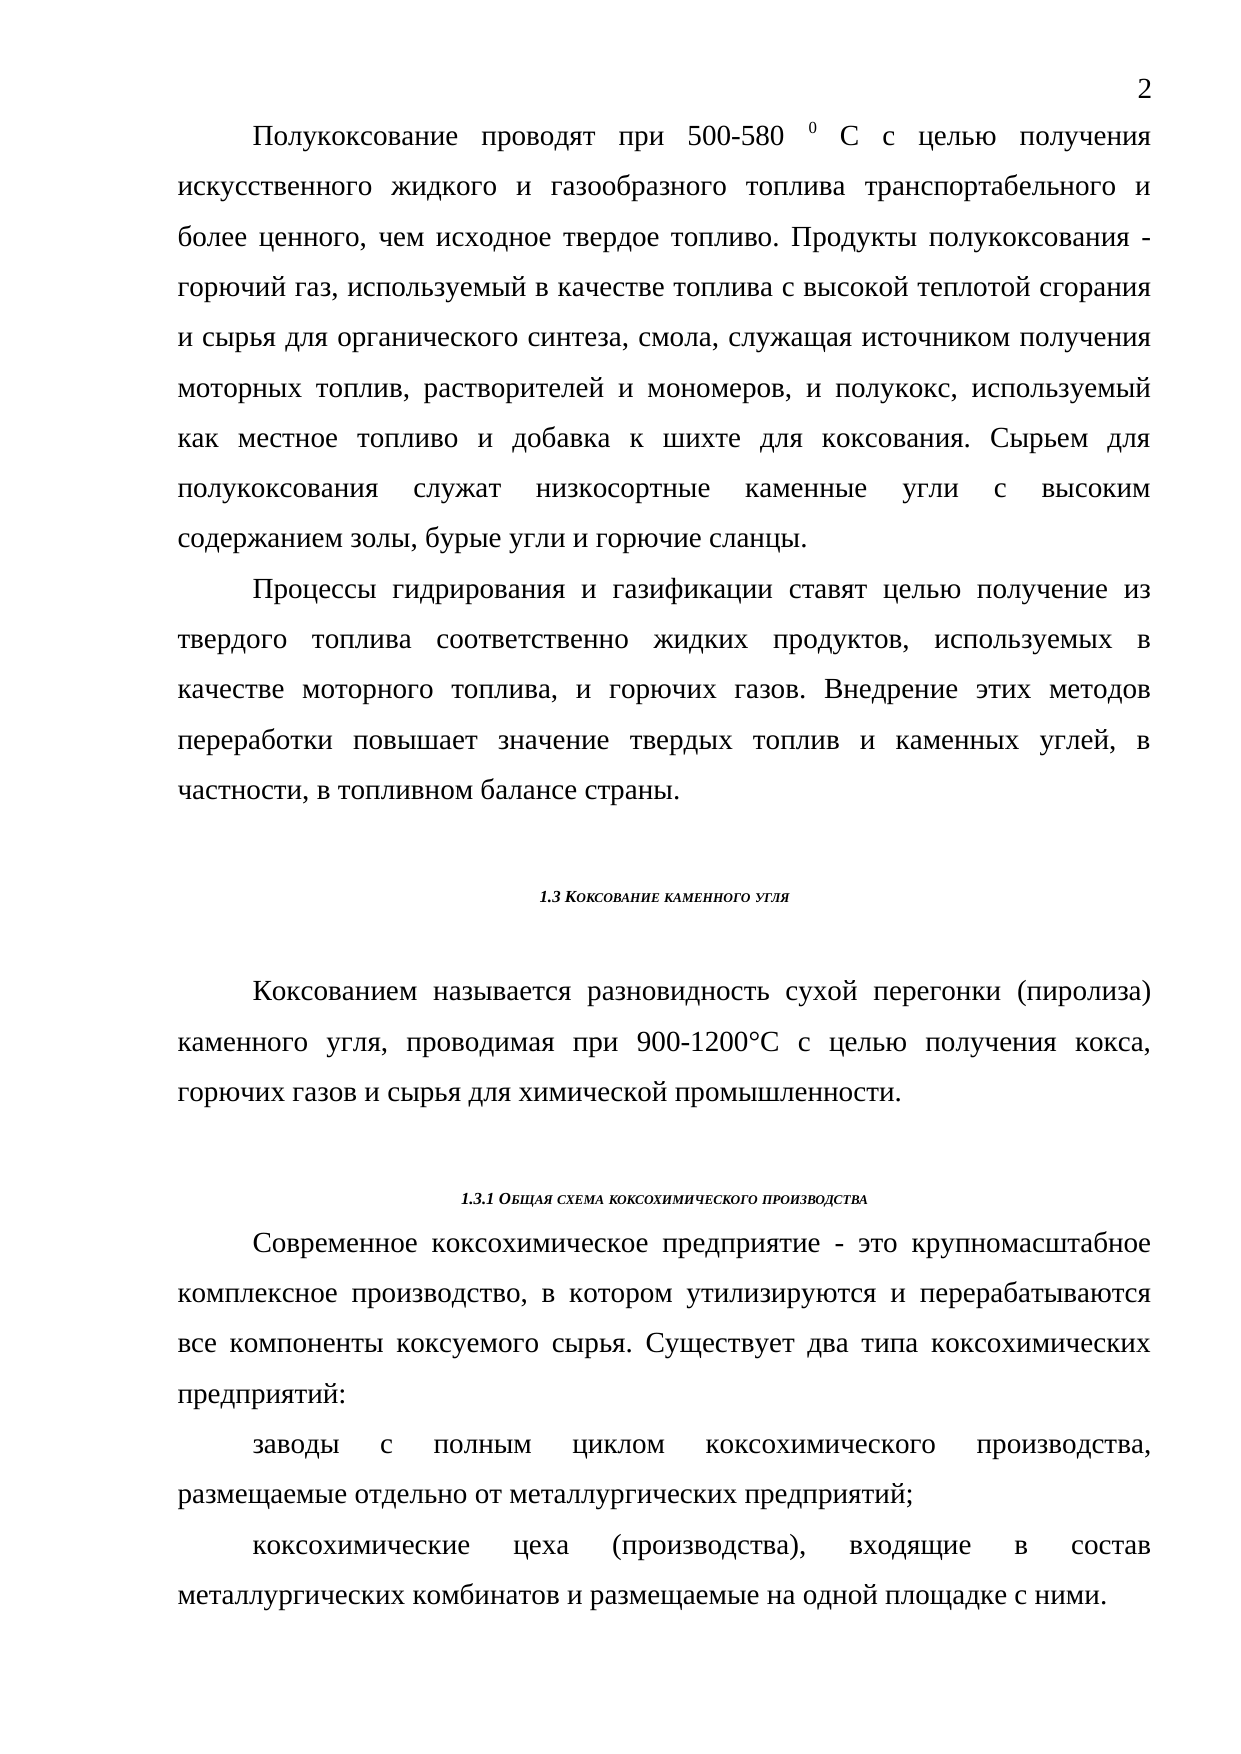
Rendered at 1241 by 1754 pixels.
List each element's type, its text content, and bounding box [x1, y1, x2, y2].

text Полукоксование проводят при 500-580 0 С с целью получения искусственного жидкого и газообразного топлива транспортабельного и более ценного, чем исходное твердое топливо. Продукты полукоксования - горючий газ, используемый в качестве топлива с высокой теплотой сгорания и сырья для органического синтеза, смола, служащая источником получения моторных топлив, растворителей и мономеров, и полукокс, используемый как местное топливо и добавка к шихте для коксования. Сырьем для полукоксования служат низкосортные каменные угли с высоким содержанием золы, бурые угли и горючие сланцы. [177, 118, 1152, 554]
text Процессы гидрирования и газификации ставят целью получение из твердого топлива соответственно жидких продуктов, используемых в качестве моторного топлива, и горючих газов. Внедрение этих методов переработки повышает значение твердых топлив и каменных углей, в частности, в топливном балансе страны. [177, 571, 1152, 806]
text заводы с полным циклом коксохимического производства, размещаемые отдельно от металлургических предприятий; [177, 1426, 1152, 1510]
text Современное коксохимическое предприятие - это крупномасштабное комплексное производство, в котором утилизируются и перерабатываются все компоненты коксуемого сырья. Существует два типа коксохимических предприятий: [177, 1225, 1152, 1409]
text Коксованием называется разновидность сухой перегонки (пиролиза) каменного угля, проводимая при 900-1200°С с целью получения кокса, горючих газов и сырья для химической промышленности. [177, 973, 1152, 1108]
text коксохимические цеха (производства), входящие в состав металлургических комбинатов и размещаемые на одной площадке с ними. [177, 1527, 1152, 1611]
subtitle 1.3 Коксование каменного угля [177, 873, 1152, 906]
subtitle 1.3.1 Общая схема коксохимического производства [177, 1175, 1152, 1208]
